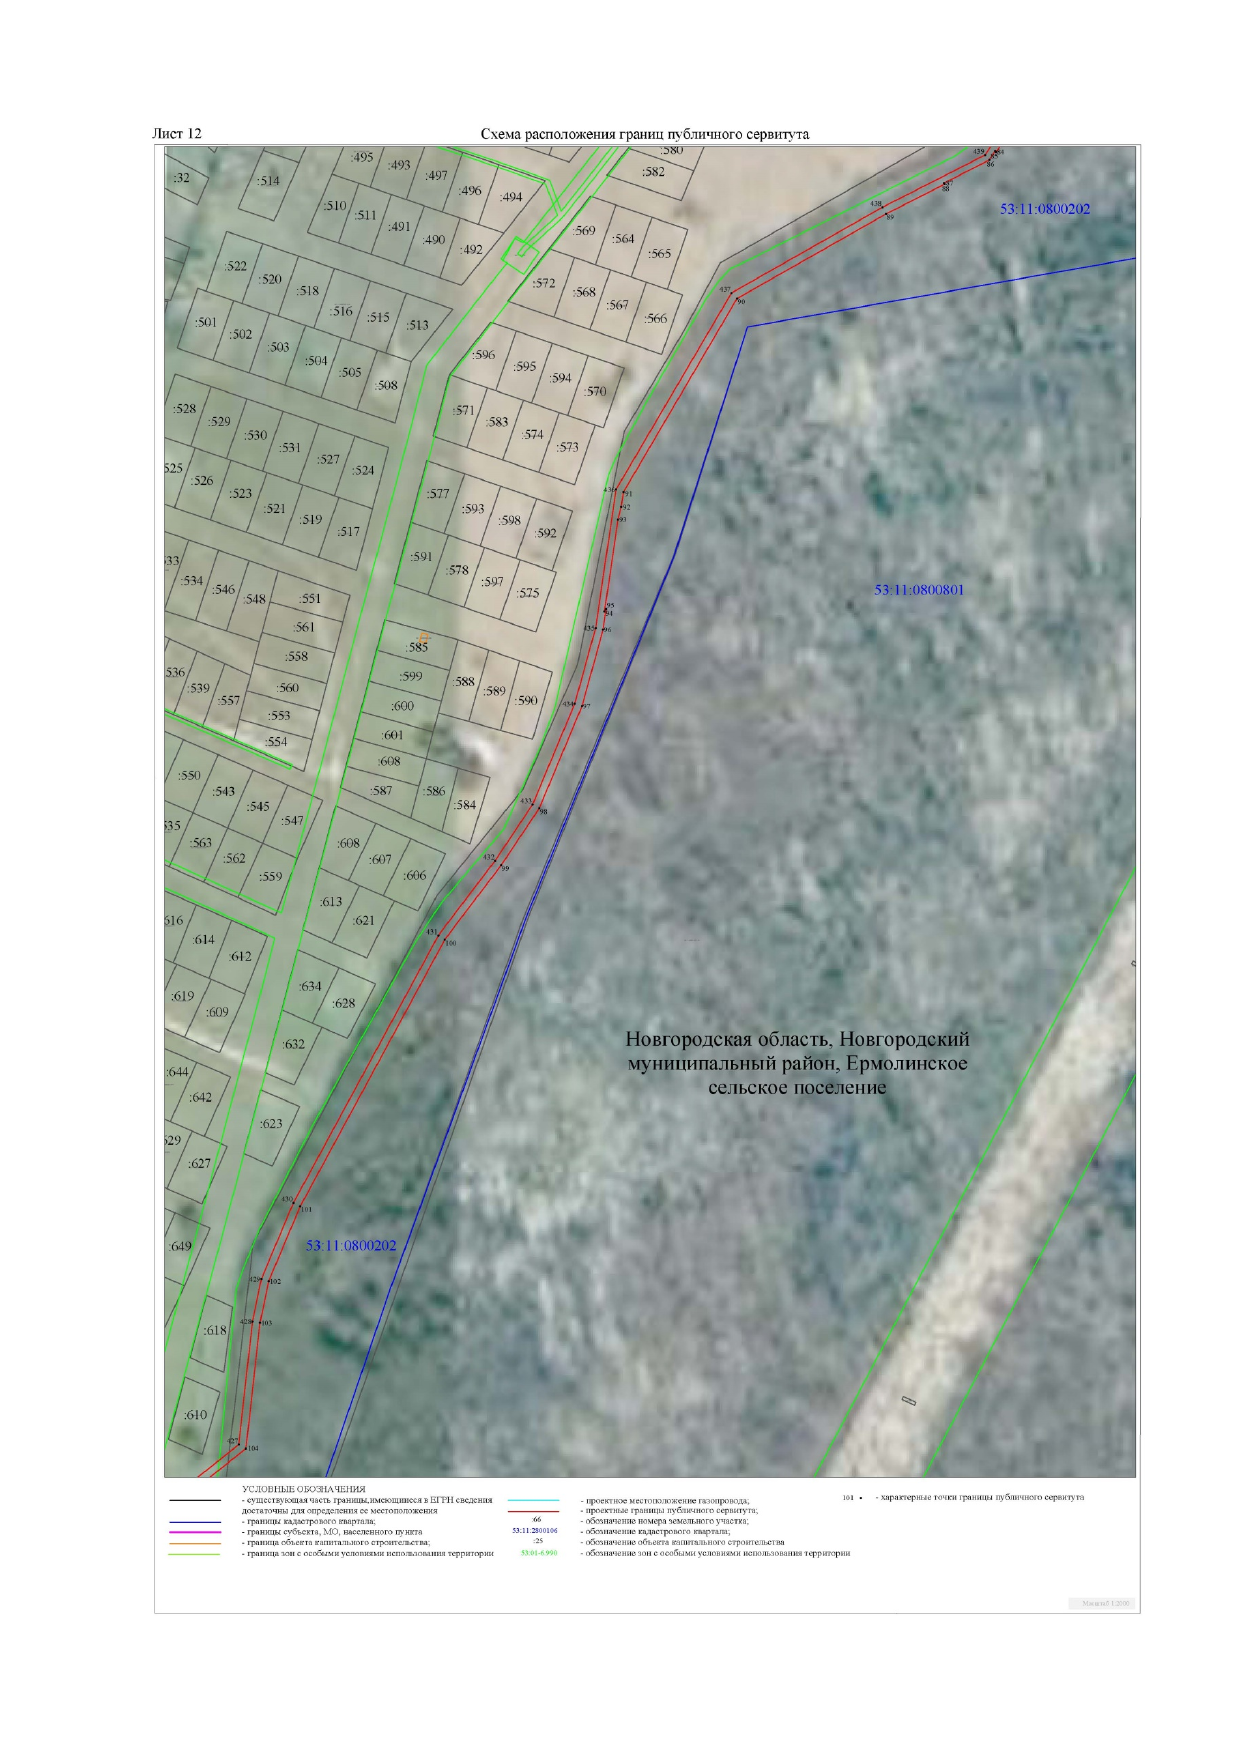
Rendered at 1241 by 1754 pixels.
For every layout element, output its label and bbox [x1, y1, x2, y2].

picture [118, 118, 1182, 1622]
